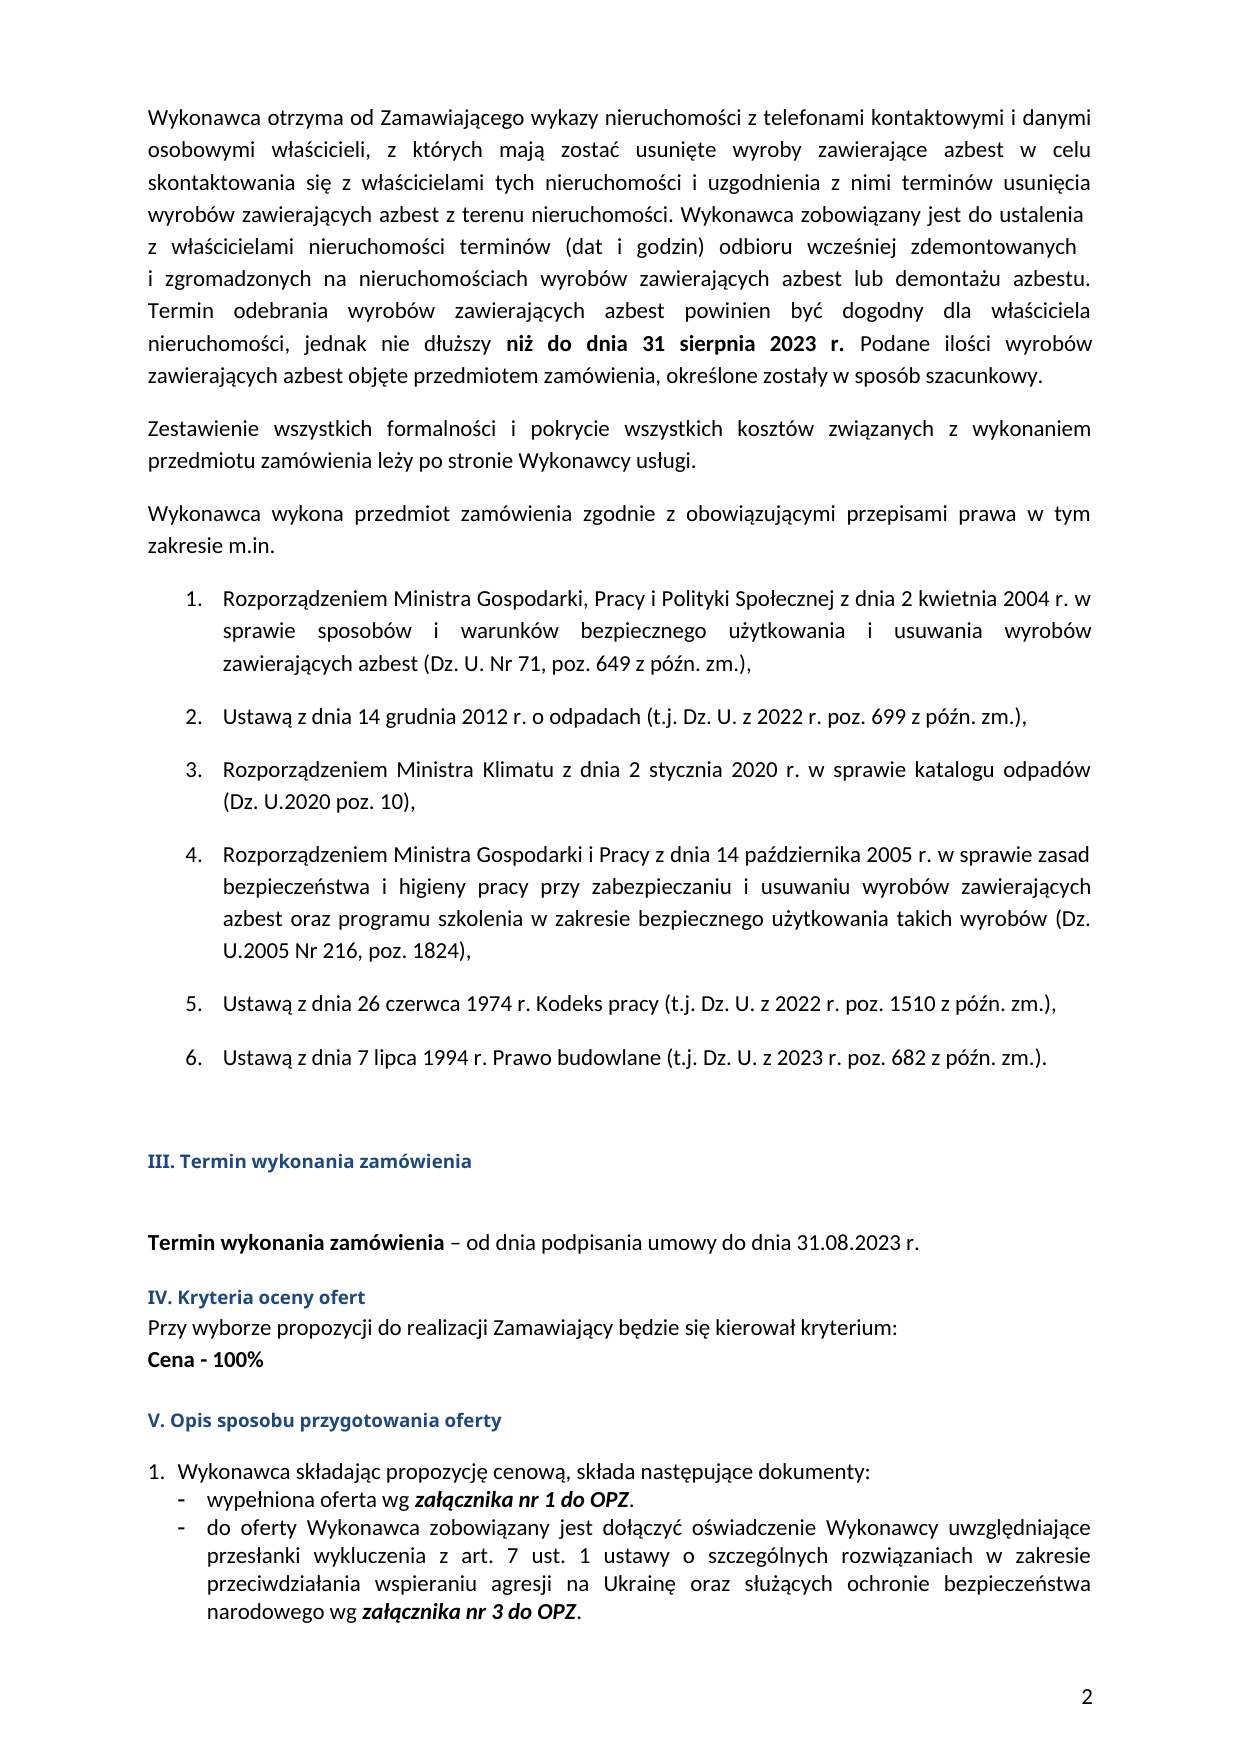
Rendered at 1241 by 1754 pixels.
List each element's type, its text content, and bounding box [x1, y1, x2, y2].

text Wykonawca otrzyma od Zamawiającego wykazy nieruchomości z telefonami kontaktowymi i danymi osobowymi właścicieli, z których mają zostać usunięte wyroby zawierające azbest w celu skontaktowania się z właścicielami tych nieruchomości i uzgodnienia z nimi terminów usunięcia wyrobów zawierających azbest z terenu nieruchomości. Wykonawca zobowiązany jest do ustalenia z właścicielami nieruchomości terminów (dat i godzin) odbioru wcześniej zdemontowanych i zgromadzonych na nieruchomościach wyrobów zawierających azbest lub demontażu azbestu. Termin odebrania wyrobów zawierających azbest powinien być dogodny dla właściciela nieruchomości, jednak nie dłuższy niż do dnia 31 sierpnia 2023 r. Podane ilości wyrobów zawierających azbest objęte przedmiotem zamówienia, określone zostały w sposób szacunkowy. [148, 103, 1093, 389]
list Cena - 100% [148, 1346, 1093, 1373]
list do oferty Wykonawca zobowiązany jest dołączyć oświadczenie Wykonawcy uwzględniające przesłanki wykluczenia z art. 7 ust. 1 ustawy o szczególnych rozwiązaniach w zakresie przeciwdziałania wspieraniu agresji na Ukrainę oraz służących ochronie bezpieczeństwa narodowego wg załącznika nr 3 do OPZ. [177, 1513, 1093, 1625]
list III. Termin wykonania zamówienia [148, 1149, 1093, 1174]
list Ustawą z dnia 26 czerwca 1974 r. Kodeks pracy (t.j. Dz. U. z 2022 r. poz. 1510 z późn. zm.), [185, 989, 1093, 1018]
list IV. Kryteria oceny ofert [148, 1284, 1093, 1309]
list Ustawą z dnia 7 lipca 1994 r. Prawo budowlane (t.j. Dz. U. z 2023 r. poz. 682 z późn. zm.). [185, 1043, 1093, 1071]
list Rozporządzeniem Ministra Gospodarki, Pracy i Polityki Społecznej z dnia 2 kwietnia 2004 r. w sprawie sposobów i warunków bezpiecznego użytkowania i usuwania wyrobów zawierających azbest (Dz. U. Nr 71, poz. 649 z późn. zm.), [185, 584, 1093, 677]
list Rozporządzeniem Ministra Klimatu z dnia 2 stycznia 2020 r. w sprawie katalogu odpadów (Dz. U.2020 poz. 10), [185, 755, 1093, 815]
list wypełniona oferta wg załącznika nr 1 do OPZ. [177, 1485, 1093, 1513]
list Rozporządzeniem Ministra Gospodarki i Pracy z dnia 14 października 2005 r. w sprawie zasad bezpieczeństwa i higieny pracy przy zabezpieczaniu i usuwaniu wyrobów zawierających azbest oraz programu szkolenia w zakresie bezpiecznego użytkowania takich wyrobów (Dz. U.2005 Nr 216, poz. 1824), [185, 840, 1093, 964]
list Ustawą z dnia 14 grudnia 2012 r. o odpadach (t.j. Dz. U. z 2022 r. poz. 699 z późn. zm.), [185, 702, 1093, 730]
text Termin wykonania zamówienia – od dnia podpisania umowy do dnia 31.08.2023 r. [148, 1228, 1093, 1256]
text Zestawienie wszystkich formalności i pokrycie wszystkich kosztów związanych z wykonaniem przedmiotu zamówienia leży po stronie Wykonawcy usługi. [148, 414, 1093, 474]
list Wykonawca składając propozycję cenową, składa następujące dokumenty: [148, 1457, 1093, 1485]
list Przy wyborze propozycji do realizacji Zamawiający będzie się kierował kryterium: [148, 1313, 1093, 1341]
list V. Opis sposobu przygotowania oferty [148, 1407, 1093, 1432]
text Wykonawca wykona przedmiot zamówienia zgodnie z obowiązującymi przepisami prawa w tym zakresie m.in. [148, 499, 1093, 559]
